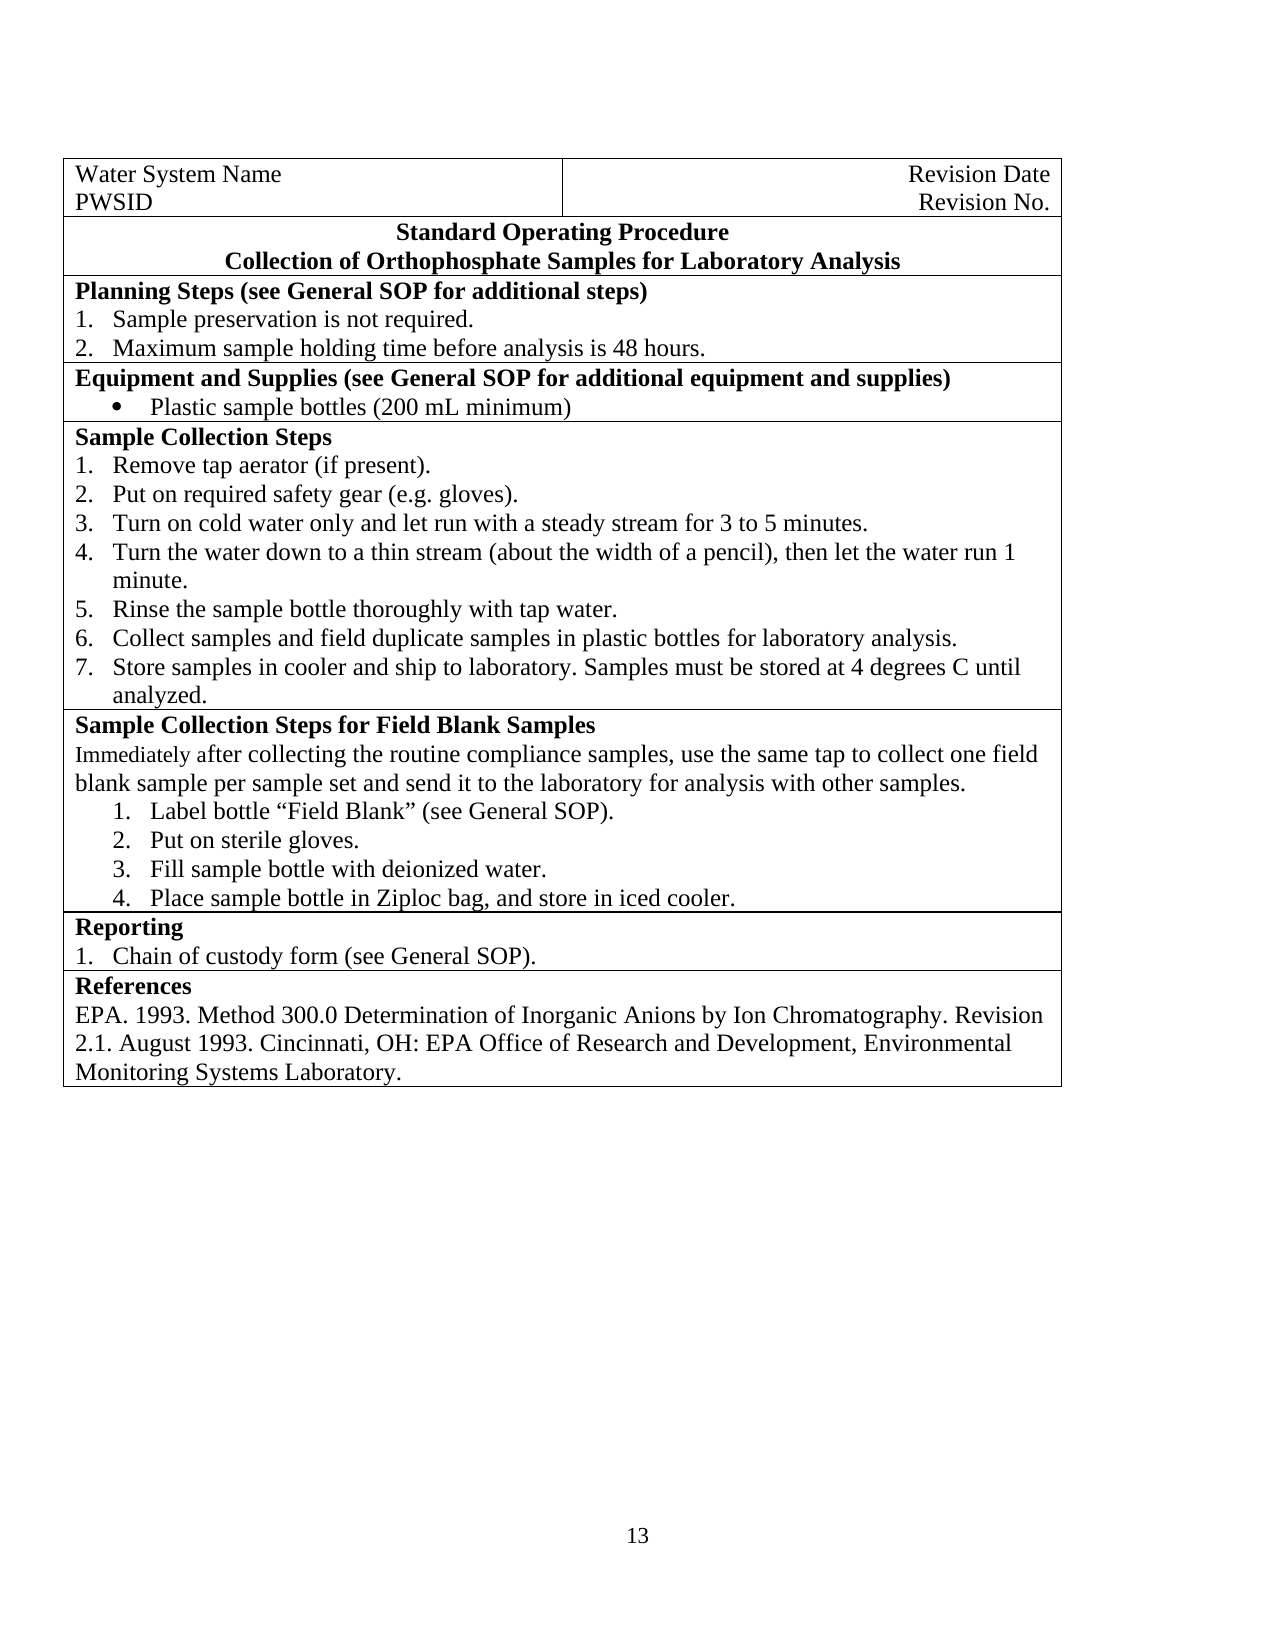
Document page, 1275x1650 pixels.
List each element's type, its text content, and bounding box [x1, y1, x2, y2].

table_cell Sample Collection Steps Remove tap aerator (if present). Put on required safety gear (e.g. gloves). Turn on cold water only and let run with a steady stream for 3 to 5 minutes. Turn the water down to a thin stream (about the width of a pencil), then let the water run 1 minute. Rinse the sample bottle thoroughly with tap water. Collect samples and field duplicate samples in plastic bottles for laboratory analysis. Store samples in cooler and ship to laboratory. Samples must be stored at 4 degrees C until analyzed. [64, 422, 1061, 709]
table_cell Standard Operating Procedure Collection of Orthophosphate Samples for Laboratory Analysis [64, 217, 1061, 275]
table_cell Planning Steps (see General SOP for additional steps) Sample preservation is not required. Maximum sample holding time before analysis is 48 hours. [64, 276, 1061, 362]
table_cell References EPA. 1993. Method 300.0 Determination of Inorganic Anions by Ion Chromatography. Revision 2.1. August 1993. Cincinnati, OH: EPA Office of Research and Development, Environmental Monitoring Systems Laboratory. [64, 971, 1061, 1086]
table_cell Equipment and Supplies (see General SOP for additional equipment and supplies) Plastic sample bottles (200 mL minimum) [64, 363, 1061, 421]
table_cell Sample Collection Steps for Field Blank Samples Immediately after collecting the routine compliance samples, use the same tap to collect one field blank sample per sample set and send it to the laboratory for analysis with other samples. Label bottle “Field Blank” (see General SOP). Put on sterile gloves. Fill sample bottle with deionized water. Place sample bottle in Ziploc bag, and store in iced cooler. [64, 710, 1061, 911]
table_header Water System Name PWSID [64, 159, 562, 216]
table_header Revision Date Revision No. [563, 159, 1061, 216]
table_cell Reporting Chain of custody form (see General SOP). [64, 913, 1061, 970]
